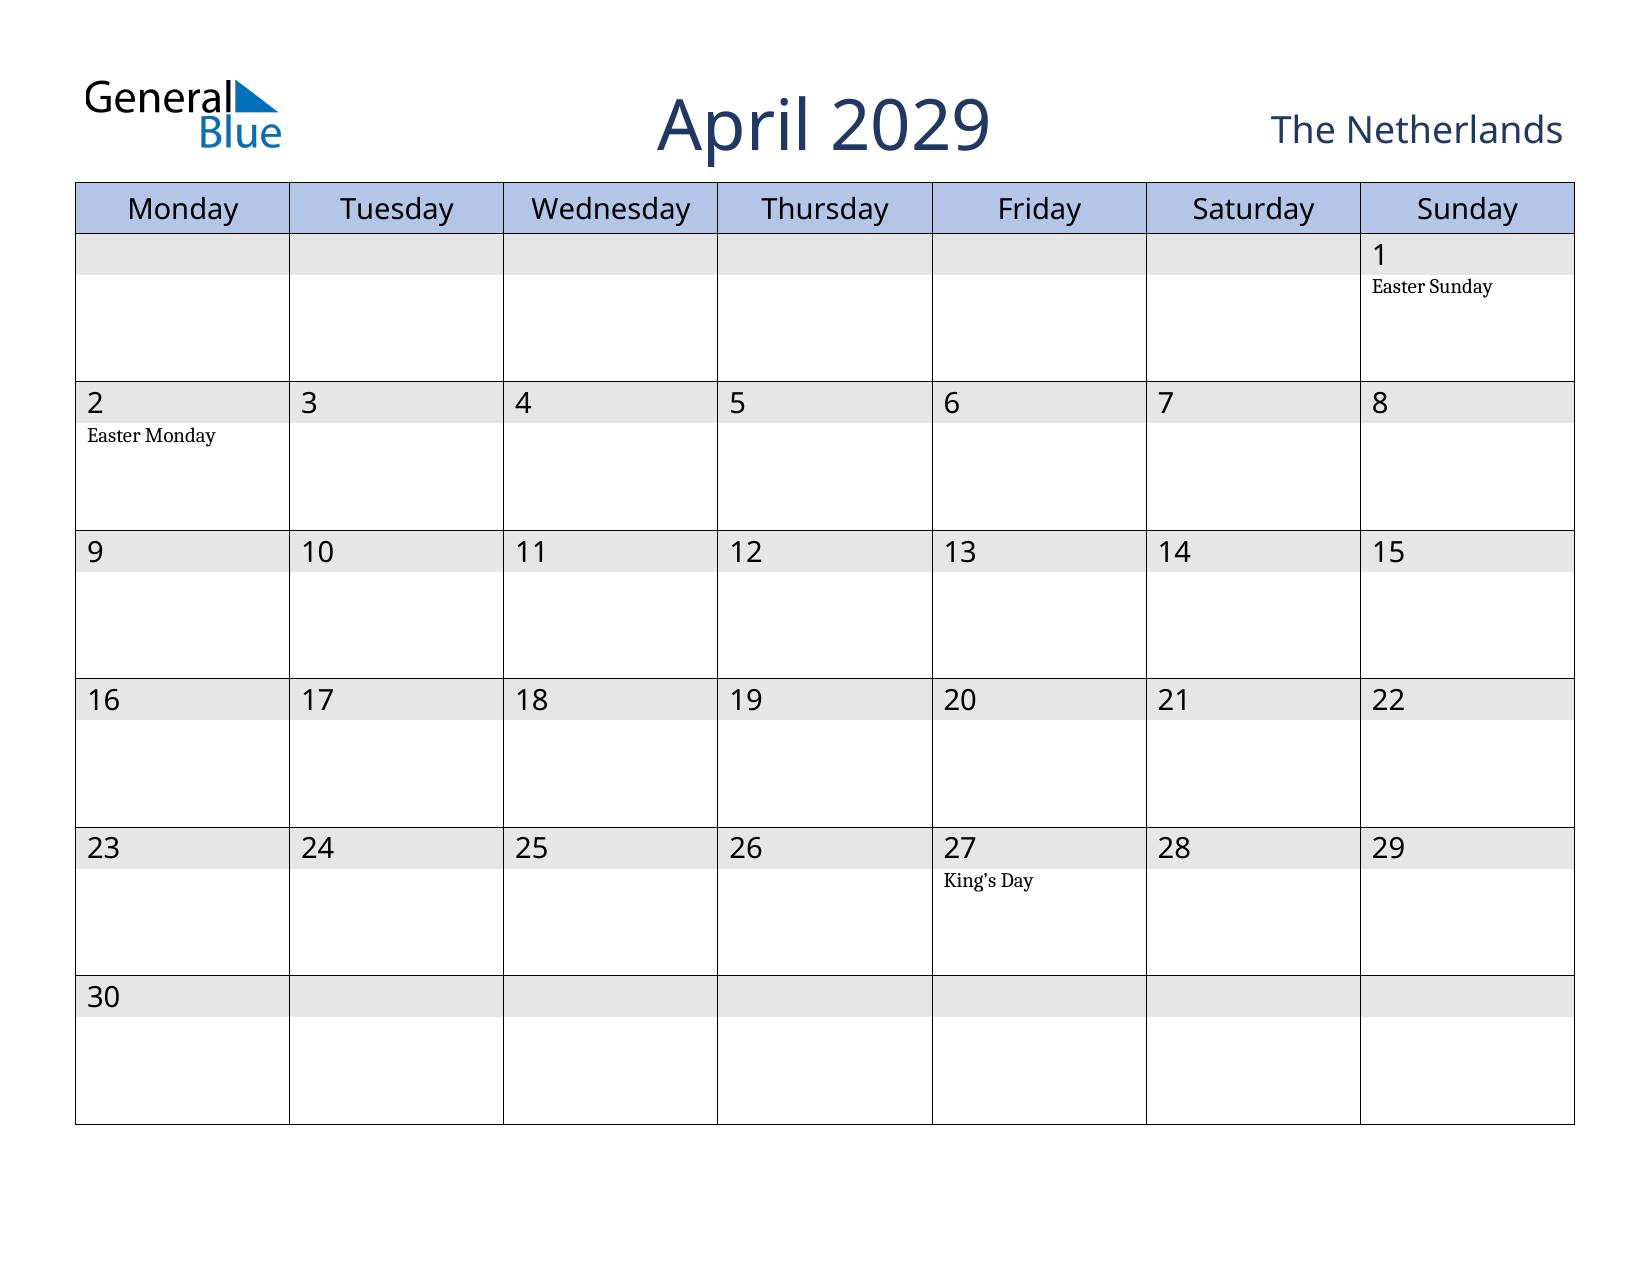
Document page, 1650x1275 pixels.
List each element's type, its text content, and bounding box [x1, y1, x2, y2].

table_cell [718, 869, 932, 975]
table_cell Sunday [1361, 183, 1574, 233]
table_cell 15 [1361, 531, 1574, 572]
table_cell [1361, 869, 1574, 975]
table_cell 28 [1147, 828, 1360, 869]
table_cell [1147, 275, 1360, 381]
table_cell [718, 572, 932, 678]
table_cell [718, 1017, 932, 1123]
table_cell [504, 423, 717, 530]
table_cell 26 [718, 828, 932, 869]
table_cell [933, 720, 1146, 827]
table_cell [504, 234, 717, 275]
table_cell [504, 976, 717, 1017]
table_cell [504, 720, 717, 827]
table_cell Wednesday [504, 183, 717, 233]
table_cell 13 [933, 531, 1146, 572]
table_cell [933, 572, 1146, 678]
table_cell [504, 572, 717, 678]
table_cell Thursday [718, 183, 932, 233]
table_cell [504, 1017, 717, 1123]
table_cell [76, 720, 289, 827]
table_cell 24 [290, 828, 503, 869]
table_cell [1147, 976, 1360, 1017]
table_cell Easter Sunday [1361, 275, 1574, 381]
table_cell [933, 234, 1146, 275]
table_cell [76, 1017, 289, 1123]
table_cell [1147, 572, 1360, 678]
table_cell 27 [933, 828, 1146, 869]
table_cell [76, 275, 289, 381]
table_cell 29 [1361, 828, 1574, 869]
table_cell Easter Monday [76, 423, 289, 530]
table_cell [290, 976, 503, 1017]
table_cell 7 [1147, 382, 1360, 423]
table_cell [1147, 1017, 1360, 1123]
table_cell [290, 1017, 503, 1123]
table_cell Monday [76, 183, 289, 233]
table_cell [1147, 234, 1360, 275]
table_cell [718, 976, 932, 1017]
table_cell Tuesday [290, 183, 503, 233]
table_cell [290, 234, 503, 275]
table_cell [933, 423, 1146, 530]
table_cell [1361, 720, 1574, 827]
table_header April 2029 [504, 75, 1146, 182]
table_cell [1147, 423, 1360, 530]
table_cell 20 [933, 679, 1146, 720]
table_cell [718, 423, 932, 530]
table_cell 11 [504, 531, 717, 572]
table_cell 23 [76, 828, 289, 869]
table_cell [718, 275, 932, 381]
table_cell [290, 275, 503, 381]
table_cell Saturday [1147, 183, 1360, 233]
table_cell [1361, 423, 1574, 530]
table_cell 22 [1361, 679, 1574, 720]
table_cell 1 [1361, 234, 1574, 275]
table_cell 8 [1361, 382, 1574, 423]
table_cell [1147, 720, 1360, 827]
table_cell King’s Day [933, 869, 1146, 975]
table_cell [76, 234, 289, 275]
table_cell [1361, 1017, 1574, 1123]
table_cell 10 [290, 531, 503, 572]
table_cell Friday [933, 183, 1146, 233]
table_cell 19 [718, 679, 932, 720]
table_cell 30 [76, 976, 289, 1017]
table_cell 16 [76, 679, 289, 720]
table_cell 18 [504, 679, 717, 720]
table_cell 17 [290, 679, 503, 720]
table_cell 6 [933, 382, 1146, 423]
table_cell [76, 869, 289, 975]
picture [86, 80, 281, 148]
table_header [76, 75, 503, 182]
table_cell [933, 275, 1146, 381]
table_cell 21 [1147, 679, 1360, 720]
table_cell 25 [504, 828, 717, 869]
table_cell [290, 720, 503, 827]
table_cell [290, 423, 503, 530]
table_cell [1361, 976, 1574, 1017]
table_cell [933, 976, 1146, 1017]
table_cell [504, 869, 717, 975]
table_cell 14 [1147, 531, 1360, 572]
table_cell [718, 720, 932, 827]
table_cell [933, 1017, 1146, 1123]
table_cell [290, 572, 503, 678]
table_cell [1361, 572, 1574, 678]
table_cell 2 [76, 382, 289, 423]
table_cell 5 [718, 382, 932, 423]
table_cell [718, 234, 932, 275]
table_cell 4 [504, 382, 717, 423]
table_cell [1147, 869, 1360, 975]
table_cell 12 [718, 531, 932, 572]
table_cell 9 [76, 531, 289, 572]
table_header The Netherlands [1146, 75, 1574, 182]
table_cell [76, 572, 289, 678]
table_cell 3 [290, 382, 503, 423]
table_cell [290, 869, 503, 975]
table_cell [504, 275, 717, 381]
